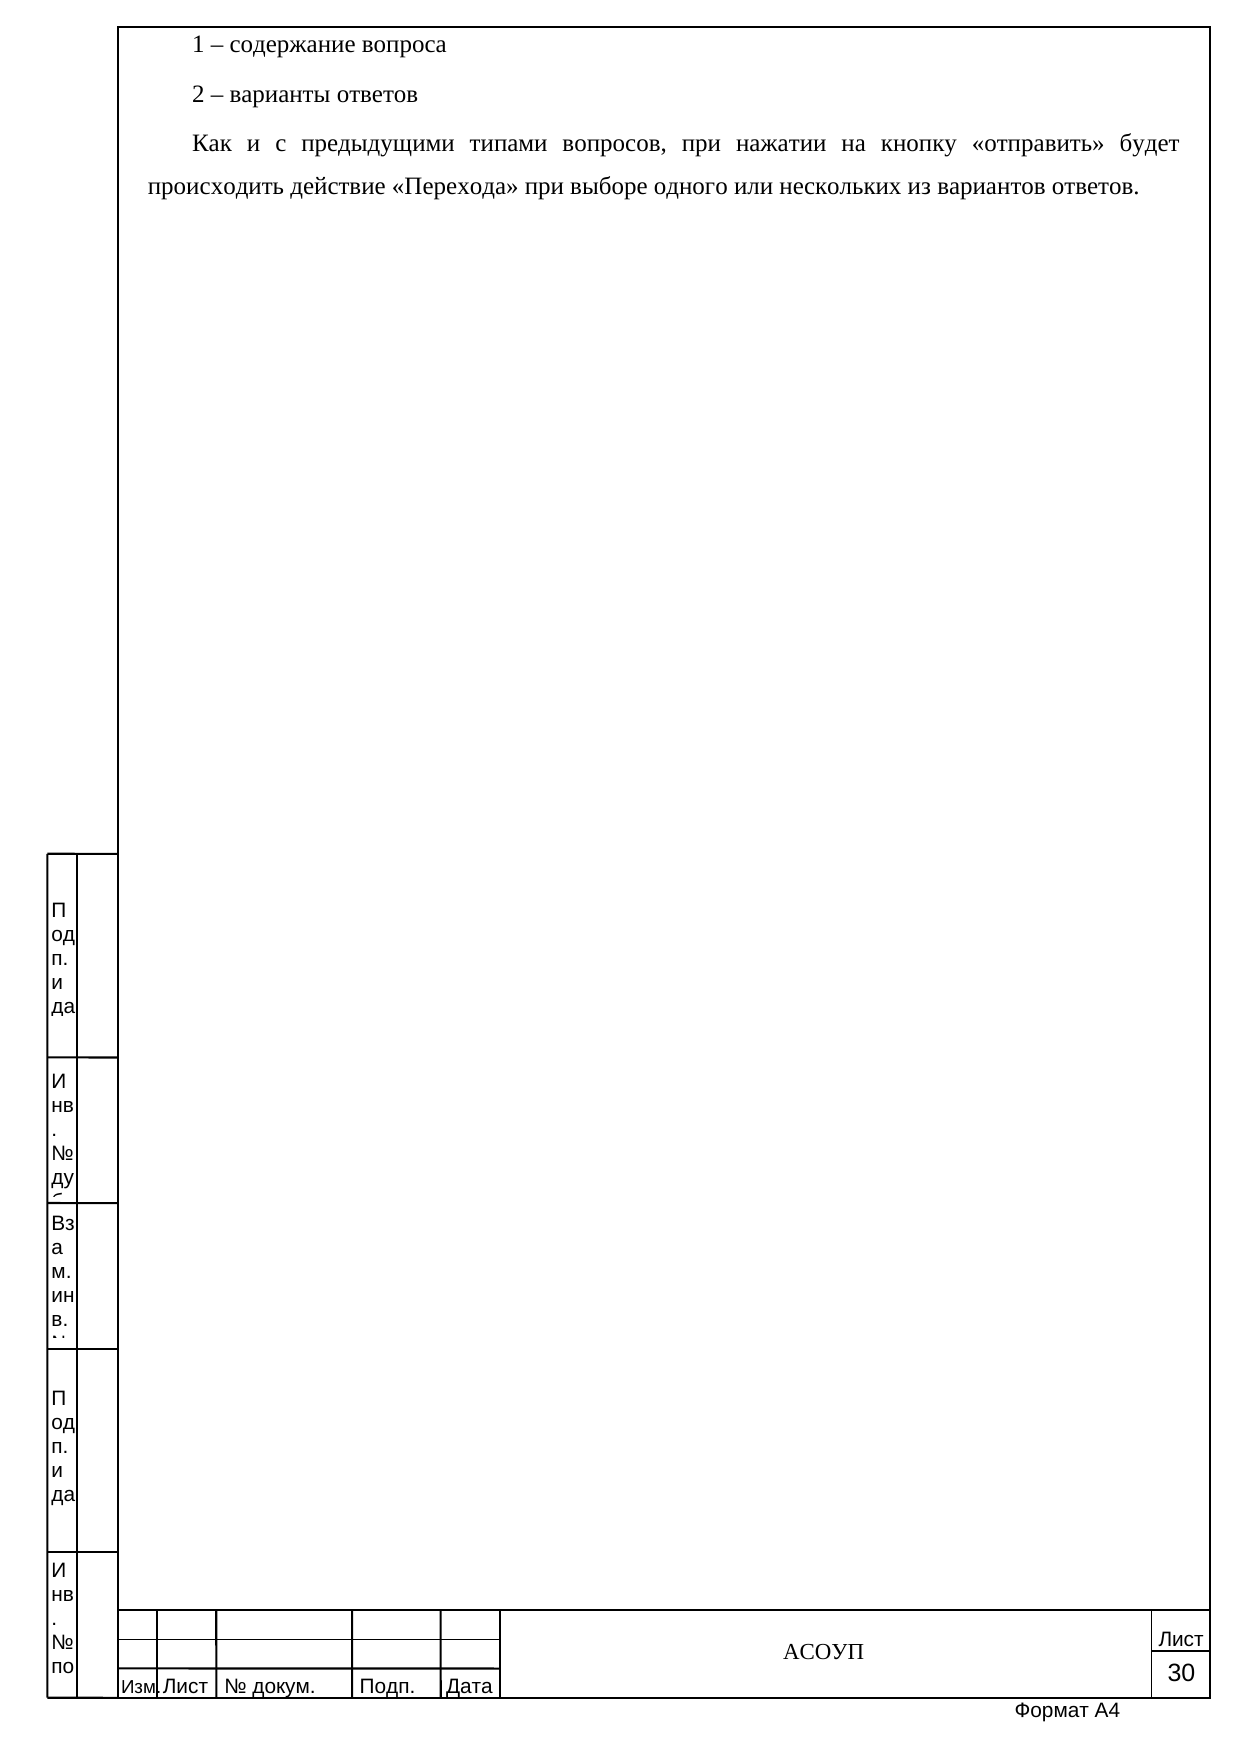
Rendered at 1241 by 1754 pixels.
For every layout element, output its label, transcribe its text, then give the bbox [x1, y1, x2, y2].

text 2 – варианты ответов [148, 79, 1181, 108]
text 1 – содержание вопроса [148, 29, 1181, 58]
text Как и с предыдущими типами вопросов, при нажатии на кнопку «отправить» будет происходить действие «Перехода» при выборе одного или нескольких из вариантов ответов. [148, 128, 1181, 200]
